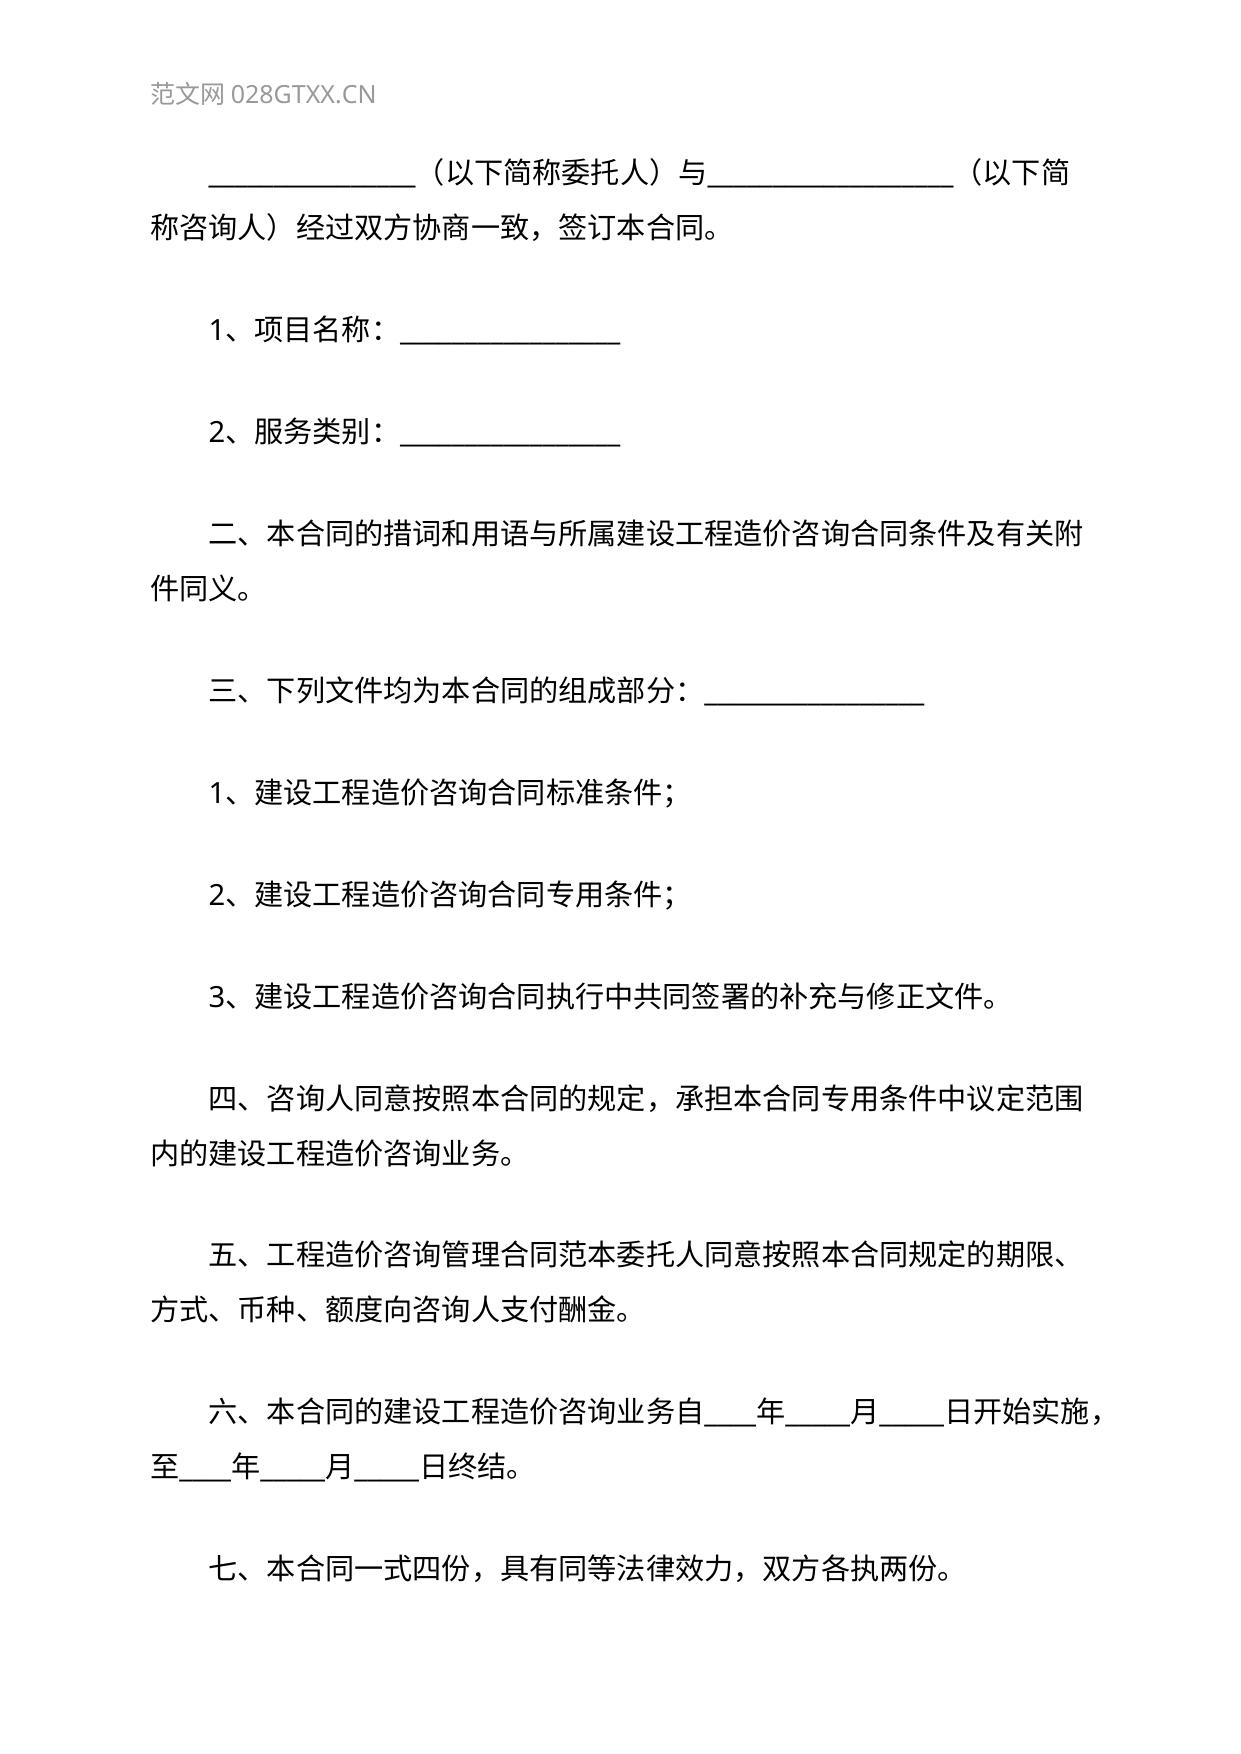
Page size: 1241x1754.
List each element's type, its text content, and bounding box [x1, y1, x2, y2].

text 2、建设工程造价咨询合同专用条件； [150, 871, 1090, 914]
text 2、服务类别：_________________ [150, 409, 1090, 451]
text 七、本合同一式四份，具有同等法律效力，双方各执两份。 [150, 1546, 1090, 1588]
text 二、本合同的措词和用语与所属建设工程造价咨询合同条件及有关附件同义。 [150, 511, 1090, 608]
text 1、建设工程造价咨询合同标准条件； [150, 769, 1090, 812]
text 六、本合同的建设工程造价咨询业务自____年_____月_____日开始实施，至____年_____月_____日终结。 [150, 1389, 1090, 1486]
text 三、下列文件均为本合同的组成部分：_________________ [150, 667, 1090, 710]
text 四、咨询人同意按照本合同的规定，承担本合同专用条件中议定范围内的建设工程造价咨询业务。 [150, 1075, 1090, 1172]
text 五、工程造价咨询管理合同范本委托人同意按照本合同规定的期限、方式、币种、额度向咨询人支付酬金。 [150, 1232, 1090, 1329]
text 3、建设工程造价咨询合同执行中共同签署的补充与修正文件。 [150, 973, 1090, 1016]
text 1、项目名称：_________________ [150, 307, 1090, 349]
text ________________（以下简称委托人）与___________________（以下简称咨询人）经过双方协商一致，签订本合同。 [150, 150, 1090, 247]
